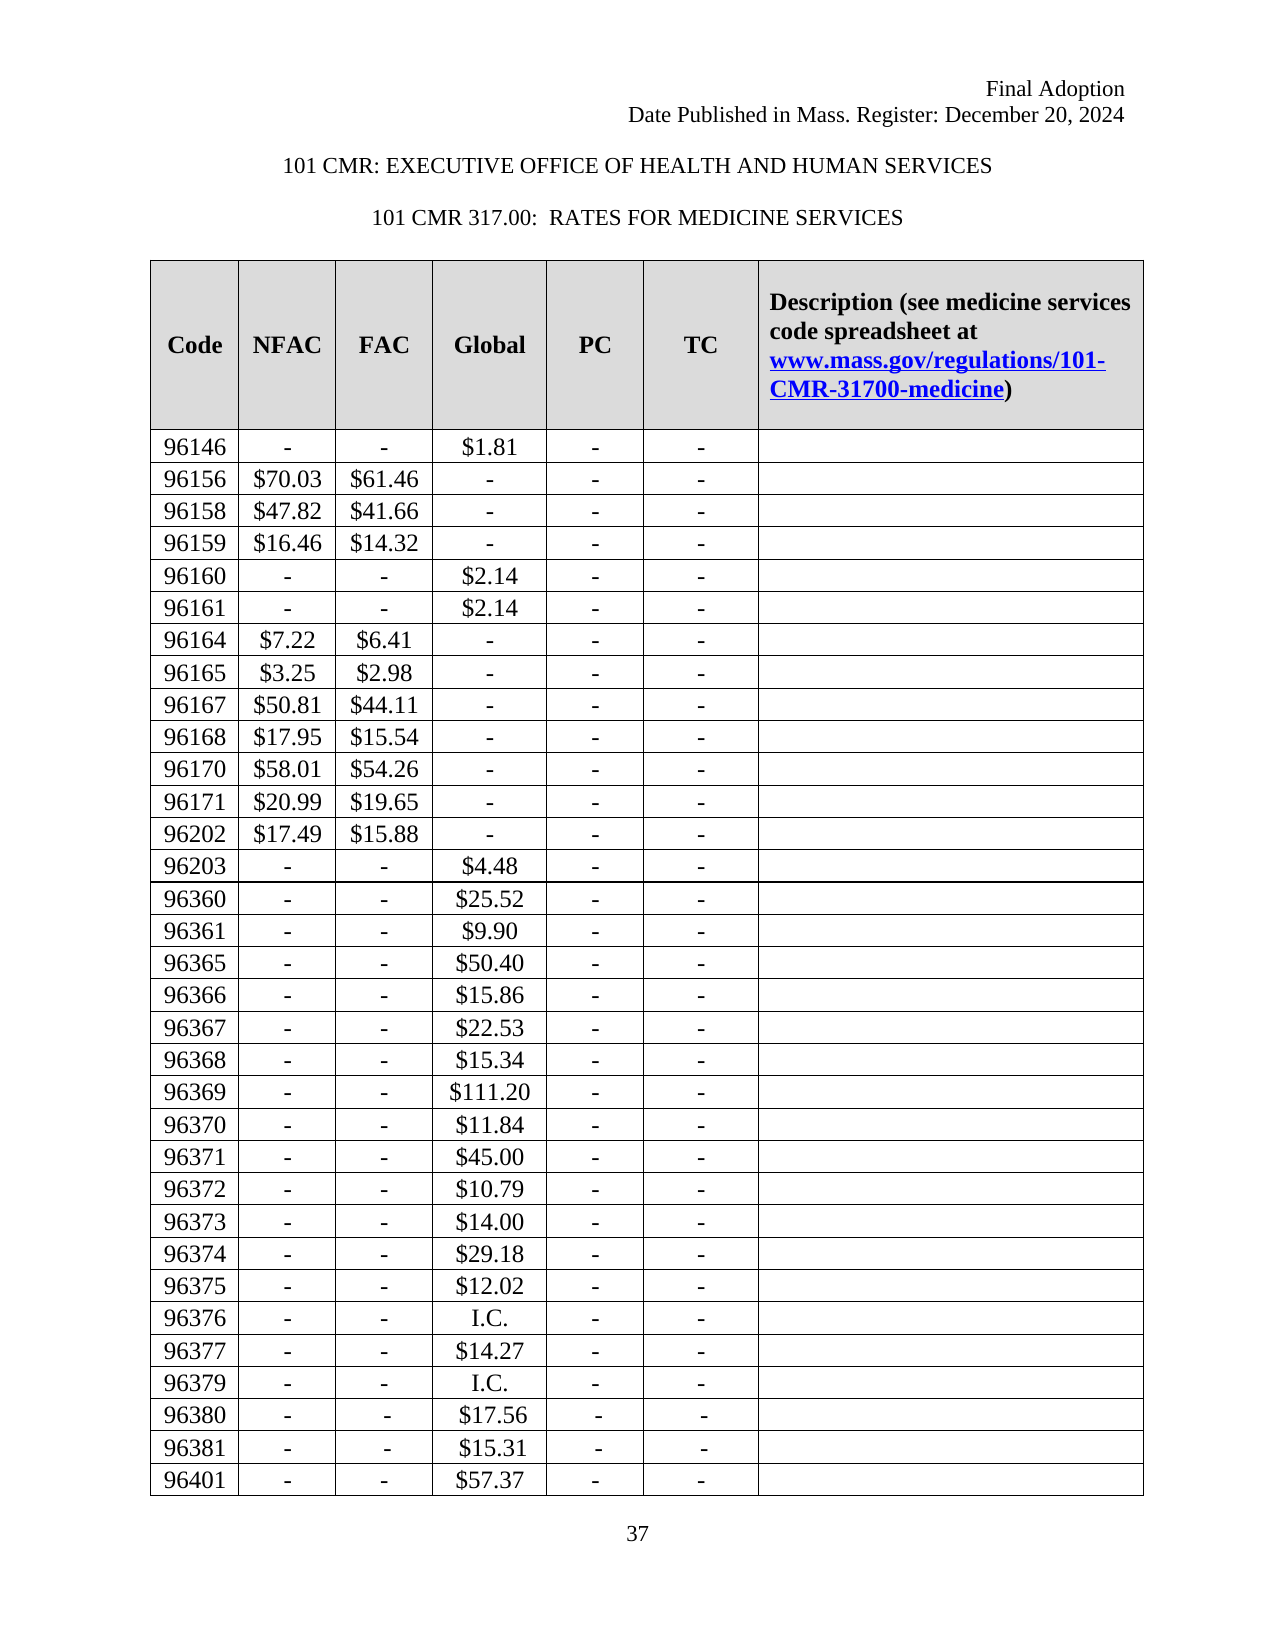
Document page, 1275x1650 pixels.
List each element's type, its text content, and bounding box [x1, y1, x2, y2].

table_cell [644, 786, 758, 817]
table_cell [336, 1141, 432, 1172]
table_header Global [433, 261, 546, 429]
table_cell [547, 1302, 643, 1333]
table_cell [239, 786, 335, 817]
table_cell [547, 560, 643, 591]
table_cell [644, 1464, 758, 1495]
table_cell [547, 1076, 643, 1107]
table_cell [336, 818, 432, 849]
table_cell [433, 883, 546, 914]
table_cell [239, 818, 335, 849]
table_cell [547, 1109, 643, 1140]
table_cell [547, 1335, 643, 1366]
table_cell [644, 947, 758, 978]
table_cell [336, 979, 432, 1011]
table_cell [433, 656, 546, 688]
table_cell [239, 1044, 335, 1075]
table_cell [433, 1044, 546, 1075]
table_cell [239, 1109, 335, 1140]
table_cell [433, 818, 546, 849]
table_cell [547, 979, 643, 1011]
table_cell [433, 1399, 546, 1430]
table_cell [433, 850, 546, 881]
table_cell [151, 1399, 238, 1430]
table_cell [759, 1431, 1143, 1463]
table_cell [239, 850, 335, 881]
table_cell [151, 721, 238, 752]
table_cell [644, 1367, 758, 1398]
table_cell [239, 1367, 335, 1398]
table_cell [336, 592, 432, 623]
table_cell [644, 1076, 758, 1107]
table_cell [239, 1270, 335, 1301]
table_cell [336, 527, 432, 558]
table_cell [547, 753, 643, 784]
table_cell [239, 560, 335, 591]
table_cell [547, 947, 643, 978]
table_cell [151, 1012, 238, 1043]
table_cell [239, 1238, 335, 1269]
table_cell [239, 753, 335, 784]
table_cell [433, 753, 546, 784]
table_header FAC [336, 261, 432, 429]
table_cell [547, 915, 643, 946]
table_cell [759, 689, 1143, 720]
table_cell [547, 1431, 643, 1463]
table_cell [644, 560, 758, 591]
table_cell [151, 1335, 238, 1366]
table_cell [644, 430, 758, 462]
table_header TC [644, 261, 758, 429]
table_header Description (see medicine services code spreadsheet at www.mass.gov/regulations/101-CMR-31700-medicine) [759, 261, 1143, 429]
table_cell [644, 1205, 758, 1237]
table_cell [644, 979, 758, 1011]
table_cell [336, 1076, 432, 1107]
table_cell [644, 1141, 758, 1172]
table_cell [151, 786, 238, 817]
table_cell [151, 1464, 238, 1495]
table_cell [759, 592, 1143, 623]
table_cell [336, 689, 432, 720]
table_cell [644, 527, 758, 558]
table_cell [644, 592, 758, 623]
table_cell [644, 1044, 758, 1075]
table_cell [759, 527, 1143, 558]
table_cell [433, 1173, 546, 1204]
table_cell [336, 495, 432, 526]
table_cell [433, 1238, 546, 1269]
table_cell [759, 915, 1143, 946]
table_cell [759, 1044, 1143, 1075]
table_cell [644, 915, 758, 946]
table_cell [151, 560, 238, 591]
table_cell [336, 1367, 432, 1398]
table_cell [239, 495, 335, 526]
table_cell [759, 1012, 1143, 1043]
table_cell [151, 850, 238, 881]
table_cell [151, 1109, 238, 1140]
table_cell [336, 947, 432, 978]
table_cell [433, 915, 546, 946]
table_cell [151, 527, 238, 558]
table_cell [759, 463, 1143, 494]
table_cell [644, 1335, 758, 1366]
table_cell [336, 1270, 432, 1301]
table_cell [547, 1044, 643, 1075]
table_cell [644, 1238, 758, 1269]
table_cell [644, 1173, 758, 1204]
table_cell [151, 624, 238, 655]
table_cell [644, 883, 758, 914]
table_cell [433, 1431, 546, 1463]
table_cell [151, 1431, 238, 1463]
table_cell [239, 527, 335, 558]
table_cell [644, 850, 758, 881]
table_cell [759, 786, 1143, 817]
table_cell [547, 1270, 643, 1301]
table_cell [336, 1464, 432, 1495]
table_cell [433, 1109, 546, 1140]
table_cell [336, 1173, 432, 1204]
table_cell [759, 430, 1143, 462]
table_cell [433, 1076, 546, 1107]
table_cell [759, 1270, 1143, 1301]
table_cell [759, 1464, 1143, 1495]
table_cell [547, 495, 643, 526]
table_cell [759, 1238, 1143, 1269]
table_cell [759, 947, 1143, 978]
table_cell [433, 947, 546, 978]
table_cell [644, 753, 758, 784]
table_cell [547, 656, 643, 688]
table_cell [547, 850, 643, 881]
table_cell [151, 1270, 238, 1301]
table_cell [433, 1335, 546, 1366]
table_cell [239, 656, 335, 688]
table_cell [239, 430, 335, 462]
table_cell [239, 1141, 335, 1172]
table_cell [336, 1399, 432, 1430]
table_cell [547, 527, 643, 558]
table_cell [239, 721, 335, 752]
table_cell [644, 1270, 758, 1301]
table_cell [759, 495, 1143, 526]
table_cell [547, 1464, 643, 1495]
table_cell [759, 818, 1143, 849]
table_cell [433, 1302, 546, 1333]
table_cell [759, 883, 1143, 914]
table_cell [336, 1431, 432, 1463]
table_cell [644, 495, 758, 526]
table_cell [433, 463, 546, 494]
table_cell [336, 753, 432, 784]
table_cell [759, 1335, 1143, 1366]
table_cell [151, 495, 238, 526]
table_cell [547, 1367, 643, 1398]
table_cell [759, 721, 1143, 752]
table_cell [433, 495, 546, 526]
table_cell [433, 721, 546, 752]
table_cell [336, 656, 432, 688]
table_header PC [547, 261, 643, 429]
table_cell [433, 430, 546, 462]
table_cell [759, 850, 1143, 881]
table_header Code [151, 261, 238, 429]
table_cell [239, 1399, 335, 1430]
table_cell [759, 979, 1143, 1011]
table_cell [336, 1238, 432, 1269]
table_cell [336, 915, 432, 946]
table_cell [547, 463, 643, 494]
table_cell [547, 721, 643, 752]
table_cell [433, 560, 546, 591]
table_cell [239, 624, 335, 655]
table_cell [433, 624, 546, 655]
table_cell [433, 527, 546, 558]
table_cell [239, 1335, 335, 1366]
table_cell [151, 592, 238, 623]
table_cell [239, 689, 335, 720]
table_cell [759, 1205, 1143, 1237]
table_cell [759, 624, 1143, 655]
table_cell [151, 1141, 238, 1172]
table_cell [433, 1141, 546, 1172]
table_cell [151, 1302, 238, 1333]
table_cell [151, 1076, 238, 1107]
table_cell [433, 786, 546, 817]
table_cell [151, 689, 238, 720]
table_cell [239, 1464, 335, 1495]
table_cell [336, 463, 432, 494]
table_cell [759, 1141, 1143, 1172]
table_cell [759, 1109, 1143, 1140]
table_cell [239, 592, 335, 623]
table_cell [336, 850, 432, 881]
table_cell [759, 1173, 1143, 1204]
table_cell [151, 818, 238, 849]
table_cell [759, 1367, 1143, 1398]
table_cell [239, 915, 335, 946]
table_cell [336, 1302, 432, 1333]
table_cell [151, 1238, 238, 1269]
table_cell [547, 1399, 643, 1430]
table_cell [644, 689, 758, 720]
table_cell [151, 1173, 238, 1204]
table_header NFAC [239, 261, 335, 429]
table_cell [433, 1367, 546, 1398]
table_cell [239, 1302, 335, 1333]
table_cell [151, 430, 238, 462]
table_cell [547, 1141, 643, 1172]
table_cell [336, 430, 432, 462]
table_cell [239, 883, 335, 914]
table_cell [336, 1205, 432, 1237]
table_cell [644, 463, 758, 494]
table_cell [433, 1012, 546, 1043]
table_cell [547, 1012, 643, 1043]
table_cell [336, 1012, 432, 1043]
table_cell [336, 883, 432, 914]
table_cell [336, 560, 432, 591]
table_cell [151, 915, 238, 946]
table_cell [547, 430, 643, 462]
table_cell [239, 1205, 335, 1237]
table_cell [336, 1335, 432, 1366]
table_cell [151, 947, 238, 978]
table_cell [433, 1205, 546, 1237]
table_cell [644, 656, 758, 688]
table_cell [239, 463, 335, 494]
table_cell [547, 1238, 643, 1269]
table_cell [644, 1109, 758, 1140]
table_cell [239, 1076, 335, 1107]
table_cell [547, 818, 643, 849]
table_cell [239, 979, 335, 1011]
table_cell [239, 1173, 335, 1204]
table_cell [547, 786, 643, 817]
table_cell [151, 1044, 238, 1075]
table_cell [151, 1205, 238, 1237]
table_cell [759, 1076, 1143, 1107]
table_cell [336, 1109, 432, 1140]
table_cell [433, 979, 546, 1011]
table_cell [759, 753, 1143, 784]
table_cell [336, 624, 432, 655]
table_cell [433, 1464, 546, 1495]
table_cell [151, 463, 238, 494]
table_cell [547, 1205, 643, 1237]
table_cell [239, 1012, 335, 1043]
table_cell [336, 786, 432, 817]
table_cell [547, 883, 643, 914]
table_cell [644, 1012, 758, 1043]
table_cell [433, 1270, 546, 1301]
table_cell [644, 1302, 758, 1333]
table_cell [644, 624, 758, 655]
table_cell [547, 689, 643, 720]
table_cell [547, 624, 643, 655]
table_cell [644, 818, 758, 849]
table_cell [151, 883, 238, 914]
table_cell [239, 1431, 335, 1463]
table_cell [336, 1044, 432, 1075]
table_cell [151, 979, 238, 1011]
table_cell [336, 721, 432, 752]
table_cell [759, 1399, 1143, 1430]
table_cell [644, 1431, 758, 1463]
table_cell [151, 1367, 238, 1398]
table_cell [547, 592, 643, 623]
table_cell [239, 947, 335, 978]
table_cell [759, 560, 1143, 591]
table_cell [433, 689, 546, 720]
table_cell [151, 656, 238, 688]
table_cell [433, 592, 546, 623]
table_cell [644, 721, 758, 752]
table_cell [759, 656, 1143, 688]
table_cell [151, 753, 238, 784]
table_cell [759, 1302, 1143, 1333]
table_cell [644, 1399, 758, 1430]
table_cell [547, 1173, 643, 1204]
